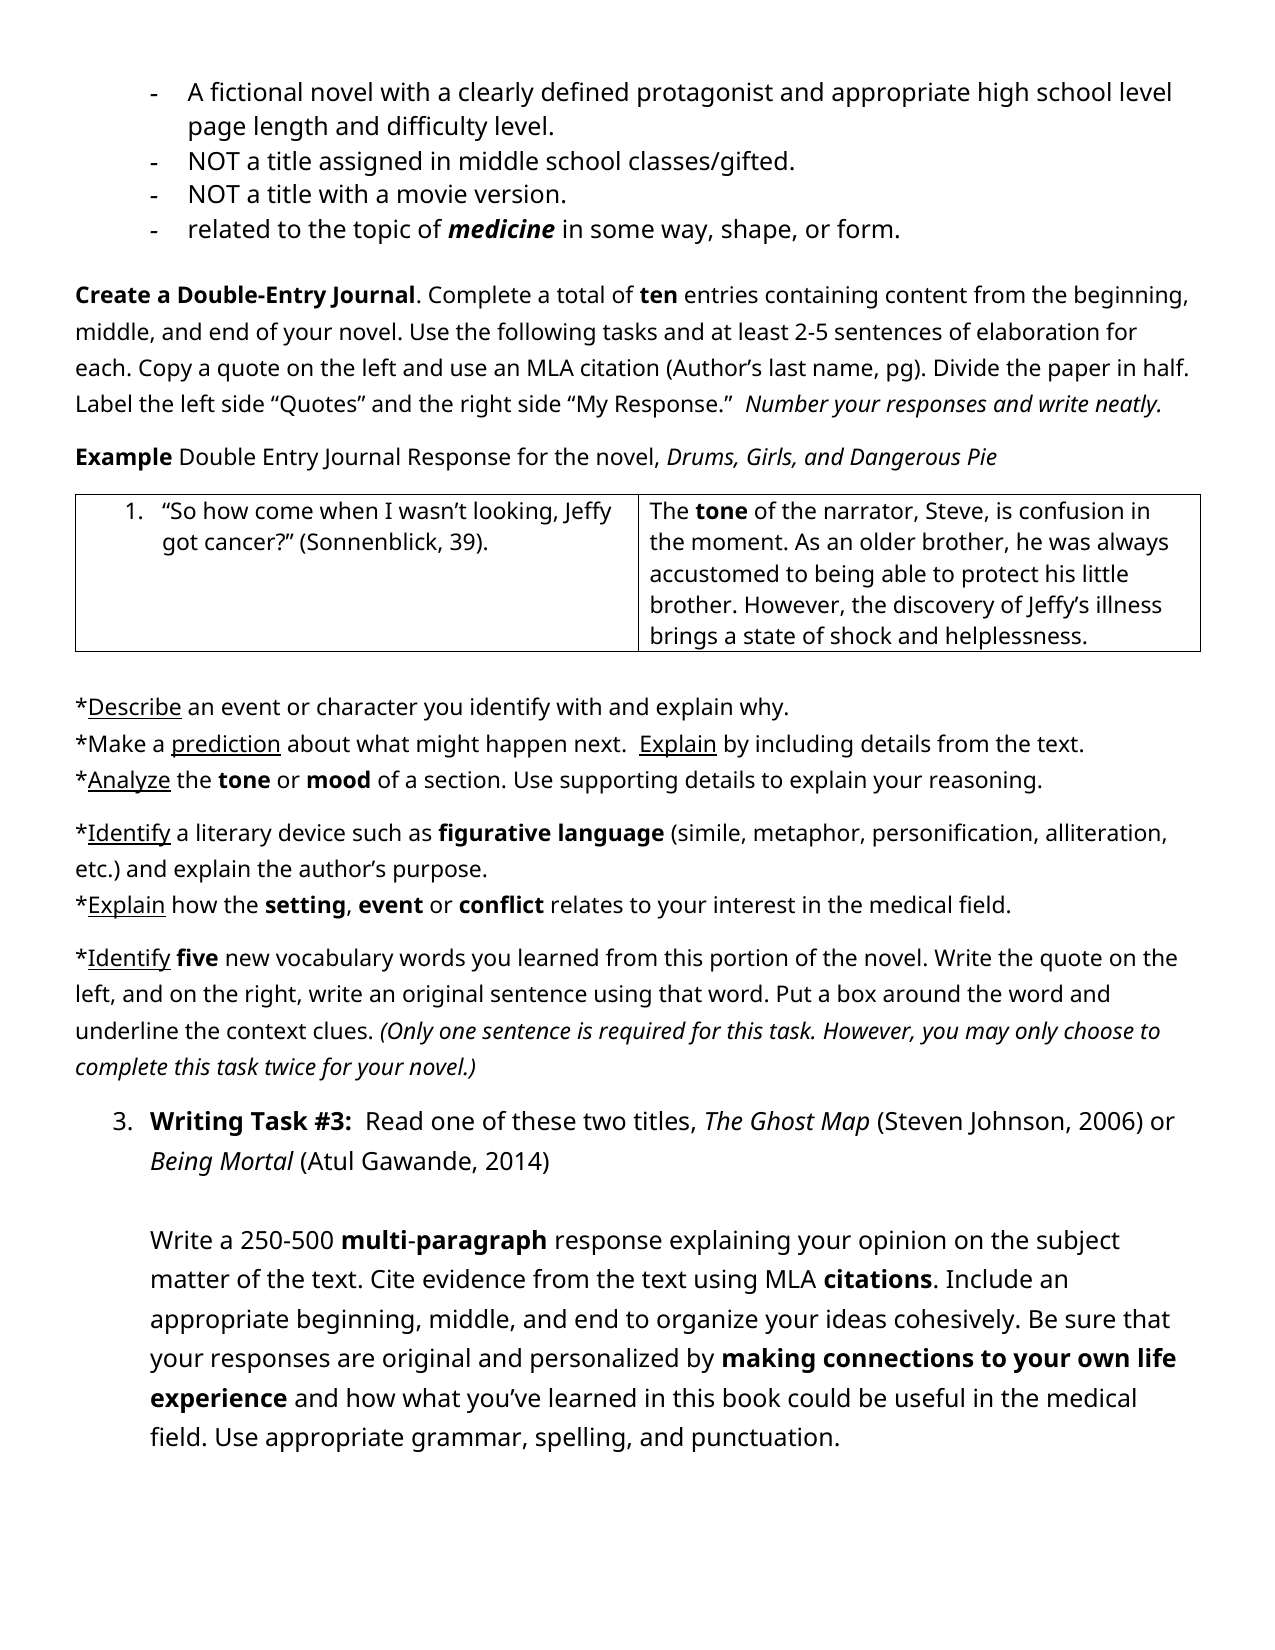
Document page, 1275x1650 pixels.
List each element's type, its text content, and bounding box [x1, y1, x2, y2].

text Example Double Entry Journal Response for the novel, Drums, Girls, and Dangerous Pie [75, 441, 1200, 472]
text *Identify five new vocabulary words you learned from this portion of the novel. Write the quote on the left, and on the right, write an original sentence using that word. Put a box around the word and underline the context clues. (Only one sentence is required for this task. However, you may only choose to complete this task twice for your novel.) [75, 942, 1200, 1082]
list NOT a title with a movie version. [150, 177, 1200, 211]
text Create a Double-Entry Journal. Complete a total of ten entries containing content from the beginning, middle, and end of your novel. Use the following tasks and at least 2-5 sentences of elaboration for each. Copy a quote on the left and use an MLA citation (Author’s last name, pg). Divide the paper in half. Label the left side “Quotes” and the right side “My Response.” Number your responses and write neatly. [75, 279, 1200, 419]
list related to the topic of medicine in some way, shape, or form. [150, 211, 1200, 245]
text *Describe an event or character you identify with and explain why. *Make a prediction about what might happen next. Explain by including details from the text. *Analyze the tone or mood of a section. Use supporting details to explain your reasoning. [75, 652, 1200, 795]
list Writing Task #3: Read one of these two titles, The Ghost Map (Steven Johnson, 2006) or Being Mortal (Atul Gawande, 2014) [112, 1104, 1200, 1177]
list A fictional novel with a clearly defined protagonist and appropriate high school level page length and difficulty level. [150, 75, 1200, 143]
table_header “So how come when I wasn’t looking, Jeffy got cancer?” (Sonnenblick, 39). [76, 495, 638, 651]
table_header The tone of the narrator, Steve, is confusion in the moment. As an older brother, he was always accustomed to being able to protect his little brother. However, the discovery of Jeffy’s illness brings a state of shock and helplessness. [639, 495, 1200, 651]
list NOT a title assigned in middle school classes/gifted. [150, 143, 1200, 177]
text *Identify a literary device such as figurative language (simile, metaphor, personification, alliteration, etc.) and explain the author’s purpose. *Explain how the setting, event or conflict relates to your interest in the medical field. [75, 817, 1200, 921]
list Write a 250-500 multi-paragraph response explaining your opinion on the subject matter of the text. Cite evidence from the text using MLA citations. Include an appropriate beginning, middle, and end to organize your ideas cohesively. Be sure that your responses are original and personalized by making connections to your own life experience and how what you’ve learned in this book could be useful in the medical field. Use appropriate grammar, spelling, and punctuation. [150, 1222, 1200, 1454]
